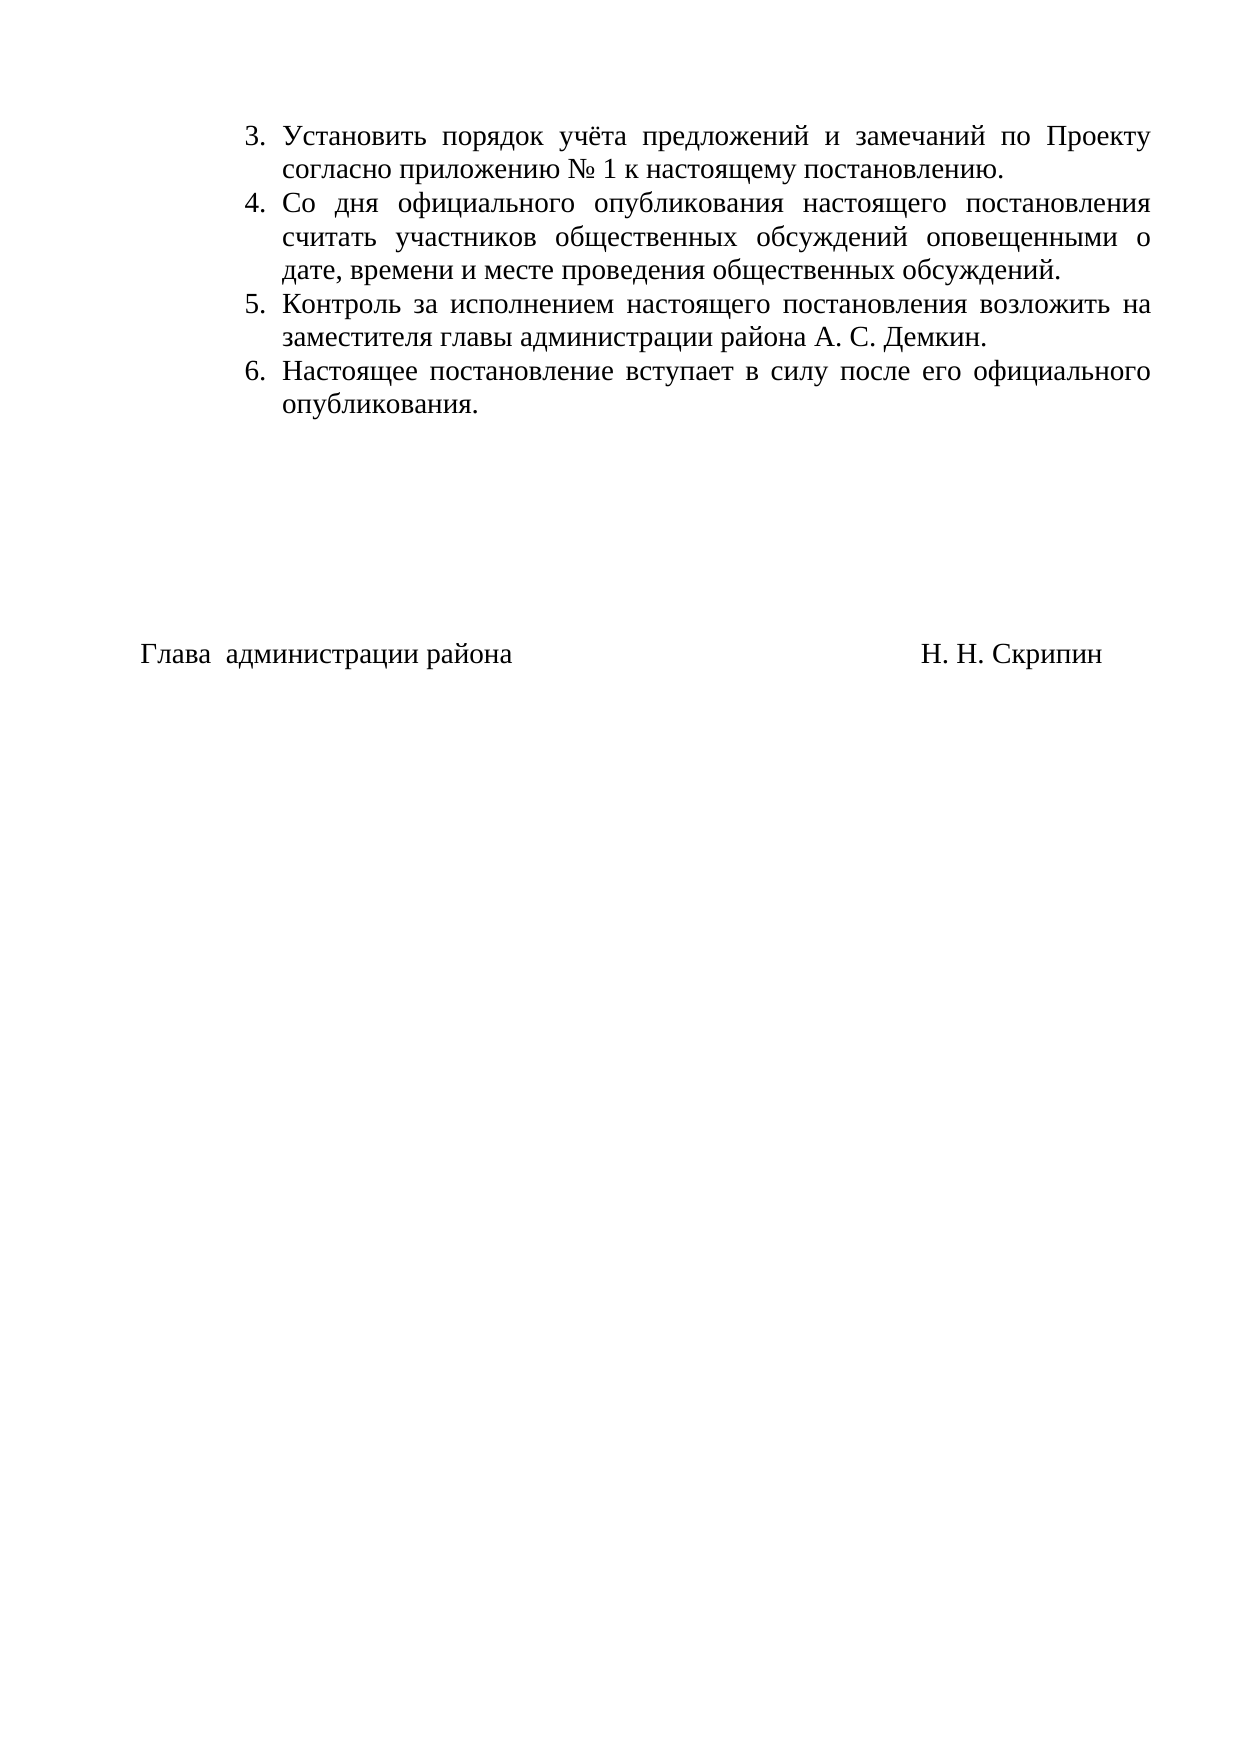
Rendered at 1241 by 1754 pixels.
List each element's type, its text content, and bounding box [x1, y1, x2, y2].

list Со дня официального опубликования настоящего постановления считать участников общественных обсуждений оповещенными о дате, времени и месте проведения общественных обсуждений. [244, 185, 1152, 286]
list Установить порядок учёта предложений и замечаний по Проекту согласно приложению № 1 к настоящему постановлению. [244, 118, 1152, 185]
text Глава администрации района Н. Н. Скрипин [133, 636, 1152, 670]
list Контроль за исполнением настоящего постановления возложить на заместителя главы администрации района А. С. Демкин. [244, 286, 1152, 353]
list Настоящее постановление вступает в силу после его официального опубликования. [244, 353, 1152, 420]
